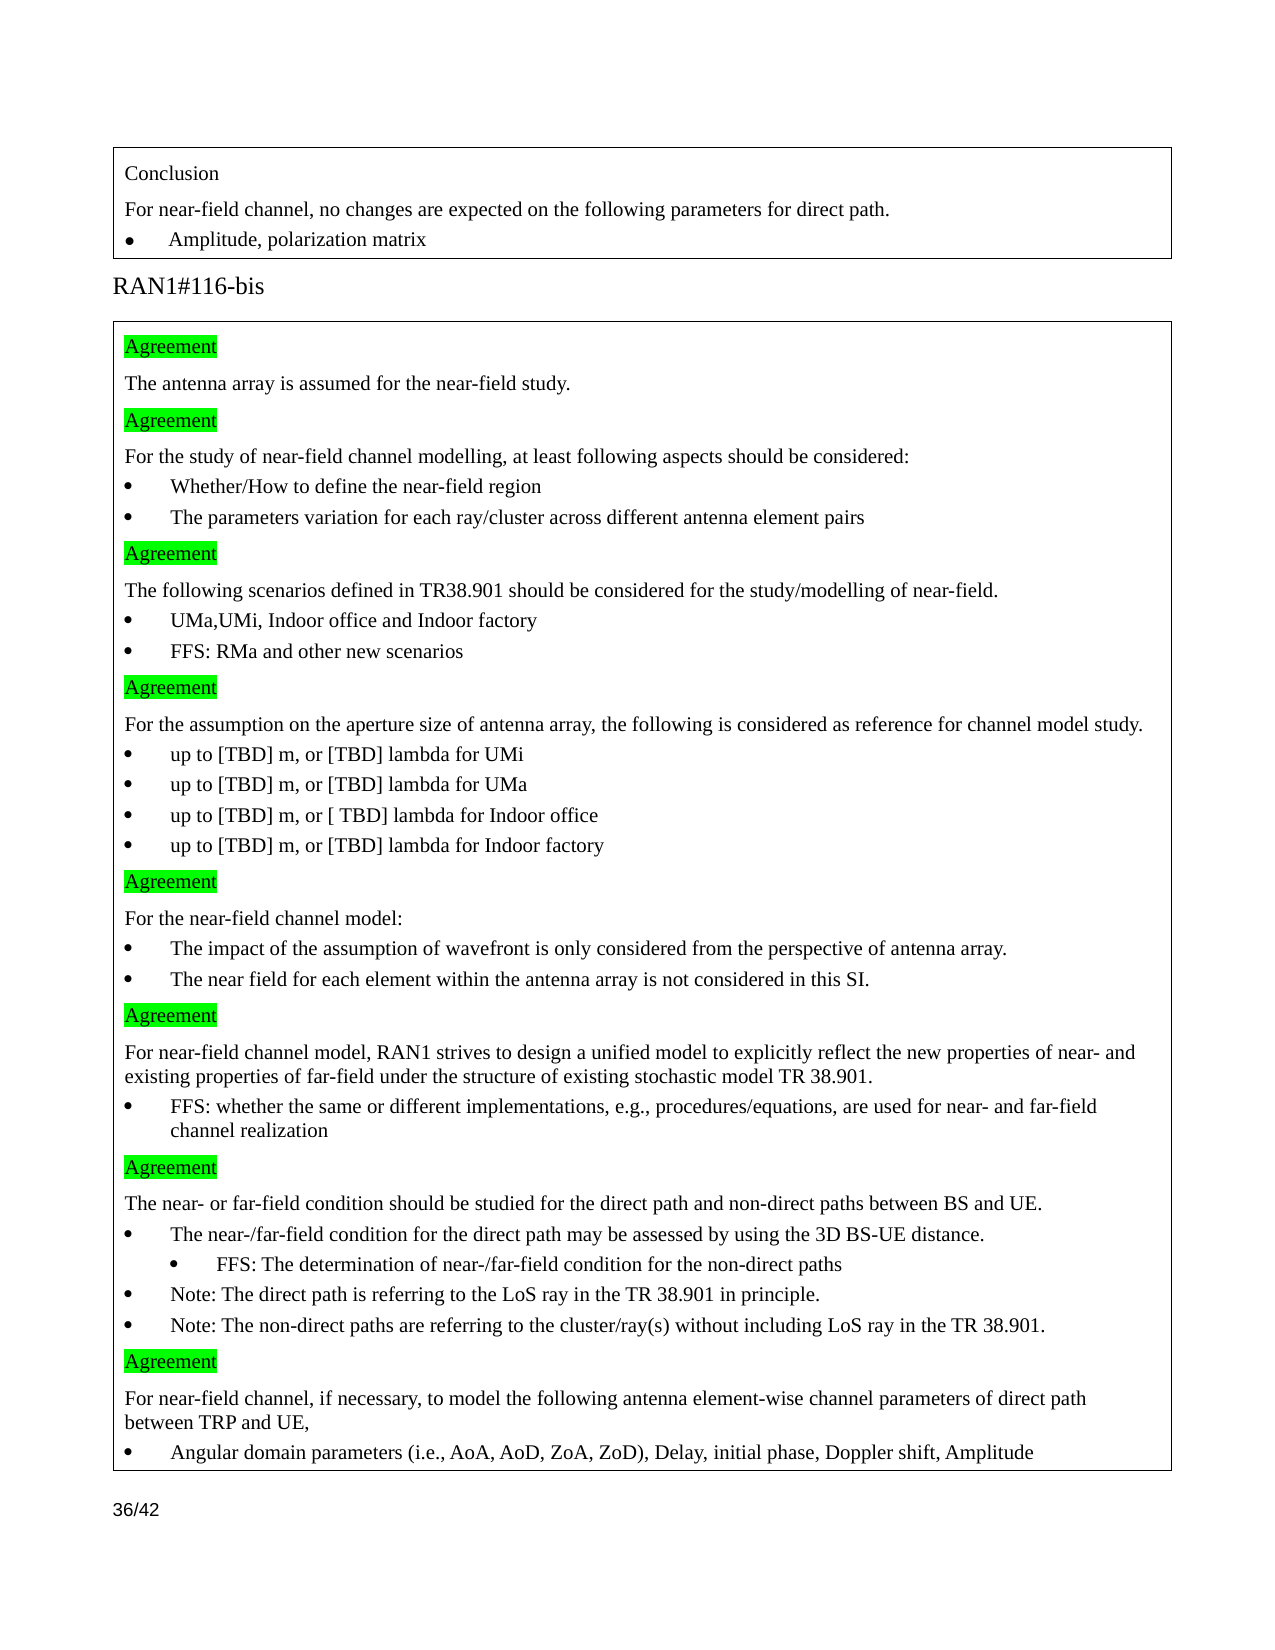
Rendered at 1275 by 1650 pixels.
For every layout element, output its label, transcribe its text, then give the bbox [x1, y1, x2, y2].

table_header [114, 322, 1171, 1470]
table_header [114, 148, 1171, 258]
text RAN1#116-bis [112, 271, 1172, 300]
